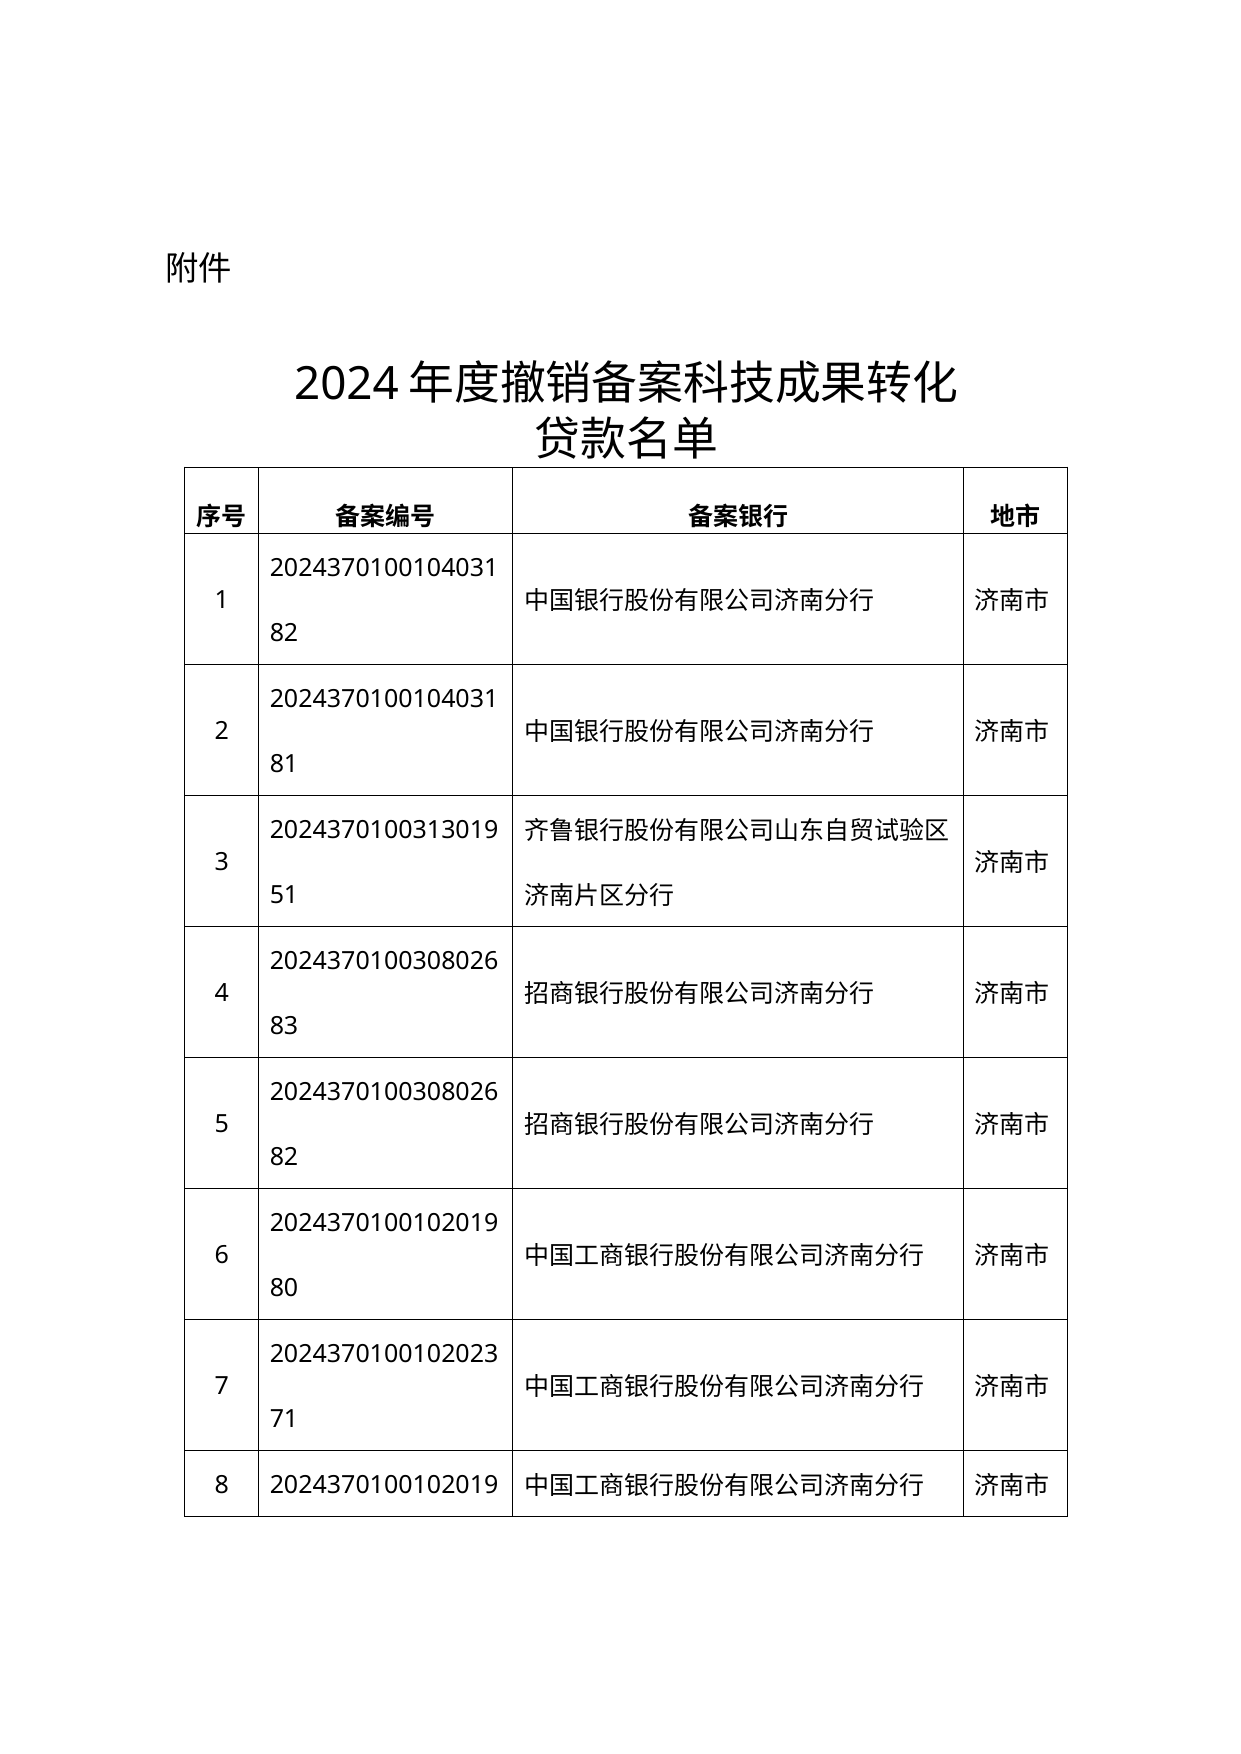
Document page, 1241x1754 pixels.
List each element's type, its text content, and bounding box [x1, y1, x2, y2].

table_cell 2 [185, 665, 258, 795]
text 贷款名单 [165, 410, 1087, 467]
table_cell 202437010010201980 [259, 1189, 512, 1319]
table_cell 济南市 [964, 796, 1067, 926]
table_cell 6 [185, 1189, 258, 1319]
table_cell 中国工商银行股份有限公司济南分行 [513, 1451, 963, 1516]
table_cell 济南市 [964, 1058, 1067, 1188]
table_cell 招商银行股份有限公司济南分行 [513, 927, 963, 1057]
table_cell 招商银行股份有限公司济南分行 [513, 1058, 963, 1188]
table_cell 中国银行股份有限公司济南分行 [513, 665, 963, 795]
table_cell 齐鲁银行股份有限公司山东自贸试验区济南片区分行 [513, 796, 963, 926]
table_header 序号 [185, 468, 258, 533]
table_cell 202437010030802683 [259, 927, 512, 1057]
table_cell 202437010010202371 [259, 1320, 512, 1450]
table_cell 3 [185, 796, 258, 926]
table_cell 1 [185, 534, 258, 664]
table_cell 202437010010403181 [259, 665, 512, 795]
table_cell 济南市 [964, 927, 1067, 1057]
table_cell 4 [185, 927, 258, 1057]
table_cell 济南市 [964, 1320, 1067, 1450]
table_header 备案银行 [513, 468, 963, 533]
table_header 备案编号 [259, 468, 512, 533]
table_cell 中国工商银行股份有限公司济南分行 [513, 1320, 963, 1450]
table_cell 济南市 [964, 1189, 1067, 1319]
table_cell 5 [185, 1058, 258, 1188]
table_cell 济南市 [964, 534, 1067, 664]
table_cell 8 [185, 1451, 258, 1516]
table_cell 202437010010201942 [259, 1451, 512, 1516]
table_header 地市 [964, 468, 1067, 533]
table_cell 中国工商银行股份有限公司济南分行 [513, 1189, 963, 1319]
text 附件 [165, 233, 1087, 298]
table_cell 中国银行股份有限公司济南分行 [513, 534, 963, 664]
table_cell 202437010010403182 [259, 534, 512, 664]
table_cell 202437010031301951 [259, 796, 512, 926]
table_cell 202437010030802682 [259, 1058, 512, 1188]
table_cell 7 [185, 1320, 258, 1450]
table_cell 济南市 [964, 1451, 1067, 1516]
text 2024年度撤销备案科技成果转化 [165, 354, 1087, 410]
table_cell 济南市 [964, 665, 1067, 795]
